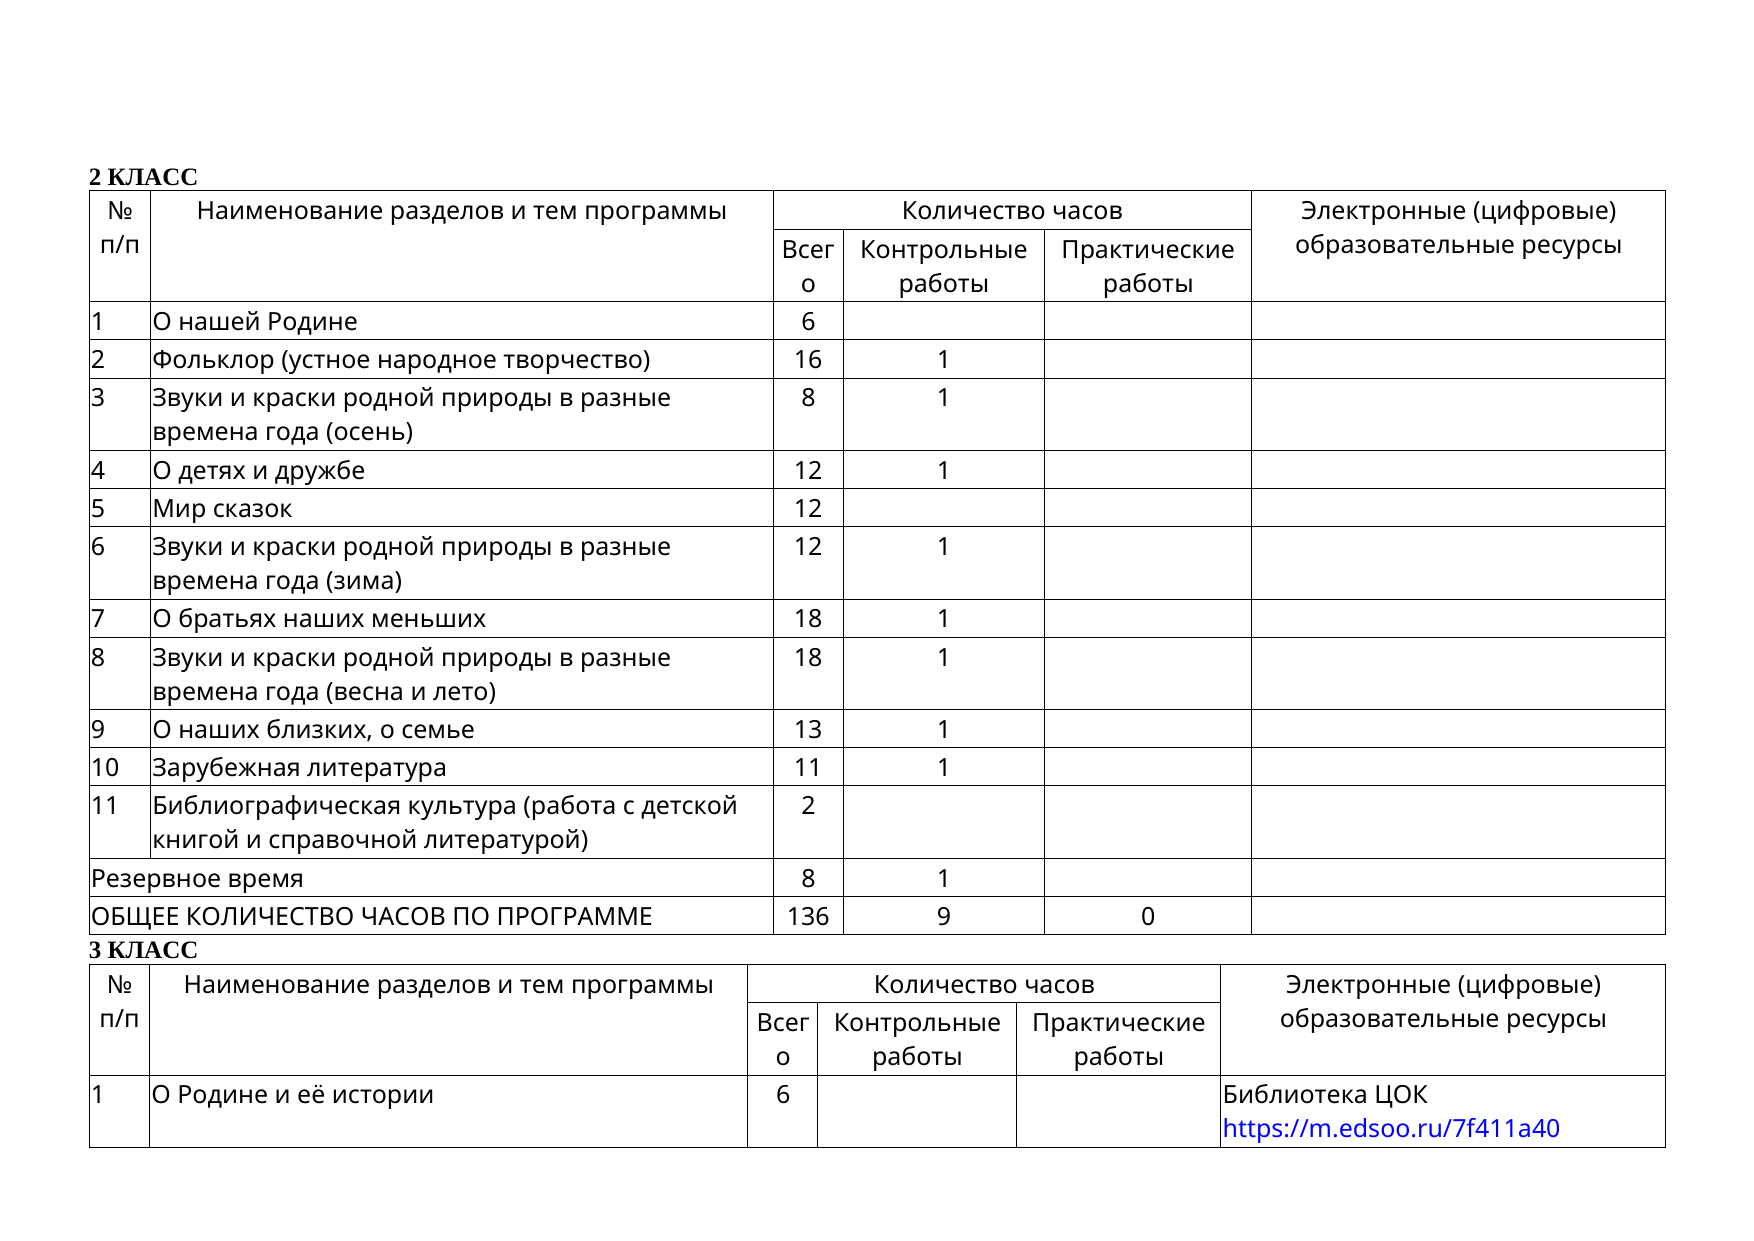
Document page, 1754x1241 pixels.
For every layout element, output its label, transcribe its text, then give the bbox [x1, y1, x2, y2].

table_cell 8 [90, 638, 150, 709]
table_header Наименование разделов и тем программы [151, 191, 773, 301]
table_cell 1 [844, 710, 1044, 747]
table_cell [844, 489, 1044, 526]
table_cell [1045, 379, 1251, 450]
table_cell 1 [90, 302, 150, 339]
table_cell О Родине и её истории [150, 1076, 747, 1147]
table_cell [1252, 451, 1665, 488]
text 3 КЛАСС [88, 935, 1665, 964]
table_cell 16 [774, 340, 843, 377]
table_cell Звуки и краски родной природы в разные времена года (зима) [151, 527, 773, 598]
table_cell 10 [90, 748, 150, 785]
table_cell Звуки и краски родной природы в разные времена года (осень) [151, 379, 773, 450]
table_cell 3 [90, 379, 150, 450]
table_header Электронные (цифровые) образовательные ресурсы [1252, 191, 1665, 301]
table_cell 12 [774, 527, 843, 598]
table_cell 18 [774, 600, 843, 637]
table_cell 8 [774, 859, 843, 896]
table_cell 13 [774, 710, 843, 747]
table_cell 12 [774, 451, 843, 488]
table_header № п/п [90, 965, 149, 1074]
table_cell [1252, 748, 1665, 785]
table_cell 6 [774, 302, 843, 339]
text 2 КЛАСС [88, 162, 1665, 190]
table_cell 2 [90, 340, 150, 377]
table_cell О детях и дружбе [151, 451, 773, 488]
table_cell 11 [90, 786, 150, 858]
table_cell 8 [774, 379, 843, 450]
table_cell [1045, 489, 1251, 526]
table_cell 7 [90, 600, 150, 637]
table_cell 4 [90, 451, 150, 488]
table_cell [1252, 379, 1665, 450]
table_cell 1 [844, 600, 1044, 637]
table_cell 1 [844, 451, 1044, 488]
table_cell [1252, 638, 1665, 709]
table_cell 2 [774, 786, 843, 858]
table_header Количество часов [748, 965, 1220, 1002]
table_cell [844, 786, 1044, 858]
table_cell 12 [774, 489, 843, 526]
table_cell Всего [748, 1003, 817, 1074]
table_cell 11 [774, 748, 843, 785]
table_cell [1045, 527, 1251, 598]
table_cell Фольклор (устное народное творчество) [151, 340, 773, 377]
table_cell [844, 302, 1044, 339]
table_cell О наших близких, о семье [151, 710, 773, 747]
table_cell 1 [844, 527, 1044, 598]
table_cell [1045, 748, 1251, 785]
table_header Наименование разделов и тем программы [150, 965, 747, 1074]
table_cell Мир сказок [151, 489, 773, 526]
table_cell [1252, 897, 1665, 934]
table_cell [1252, 710, 1665, 747]
table_cell [1252, 489, 1665, 526]
table_cell [1045, 786, 1251, 858]
table_cell [1045, 859, 1251, 896]
table_cell [1045, 451, 1251, 488]
table_cell [818, 1076, 1016, 1147]
table_cell 6 [90, 527, 150, 598]
table_cell 18 [774, 638, 843, 709]
table_cell 1 [844, 638, 1044, 709]
table_cell Контрольные работы [844, 230, 1044, 301]
table_cell [1252, 527, 1665, 598]
table_cell О братьях наших меньших [151, 600, 773, 637]
table_cell [1252, 302, 1665, 339]
table_cell [1252, 600, 1665, 637]
table_cell 9 [90, 710, 150, 747]
table_cell ОБЩЕЕ КОЛИЧЕСТВО ЧАСОВ ПО ПРОГРАММЕ [90, 897, 773, 934]
table_cell [1252, 340, 1665, 377]
table_cell 1 [844, 748, 1044, 785]
table_cell [1045, 710, 1251, 747]
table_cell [1221, 1076, 1665, 1147]
table_cell Звуки и краски родной природы в разные времена года (весна и лето) [151, 638, 773, 709]
table_cell Зарубежная литература [151, 748, 773, 785]
table_cell О нашей Родине [151, 302, 773, 339]
table_cell Практические работы [1045, 230, 1251, 301]
table_cell 0 [1045, 897, 1251, 934]
table_cell 1 [844, 859, 1044, 896]
table_header № п/п [90, 191, 150, 301]
table_cell 1 [90, 1076, 149, 1147]
table_cell [1045, 600, 1251, 637]
table_cell Резервное время [90, 859, 773, 896]
table_cell Контрольные работы [818, 1003, 1016, 1074]
table_cell [1045, 302, 1251, 339]
table_cell Практические работы [1017, 1003, 1220, 1074]
table_cell [1017, 1076, 1220, 1147]
table_cell Библиографическая культура (работа с детской книгой и справочной литературой) [151, 786, 773, 858]
table_cell [1045, 638, 1251, 709]
table_cell 1 [844, 340, 1044, 377]
table_cell 5 [90, 489, 150, 526]
table_cell 6 [748, 1076, 817, 1147]
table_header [1221, 965, 1665, 1074]
table_cell [1252, 786, 1665, 858]
table_cell [1252, 859, 1665, 896]
table_cell Всего [774, 230, 843, 301]
table_header Количество часов [774, 191, 1251, 229]
table_cell 136 [774, 897, 843, 934]
table_cell 9 [844, 897, 1044, 934]
table_cell [1045, 340, 1251, 377]
table_cell 1 [844, 379, 1044, 450]
